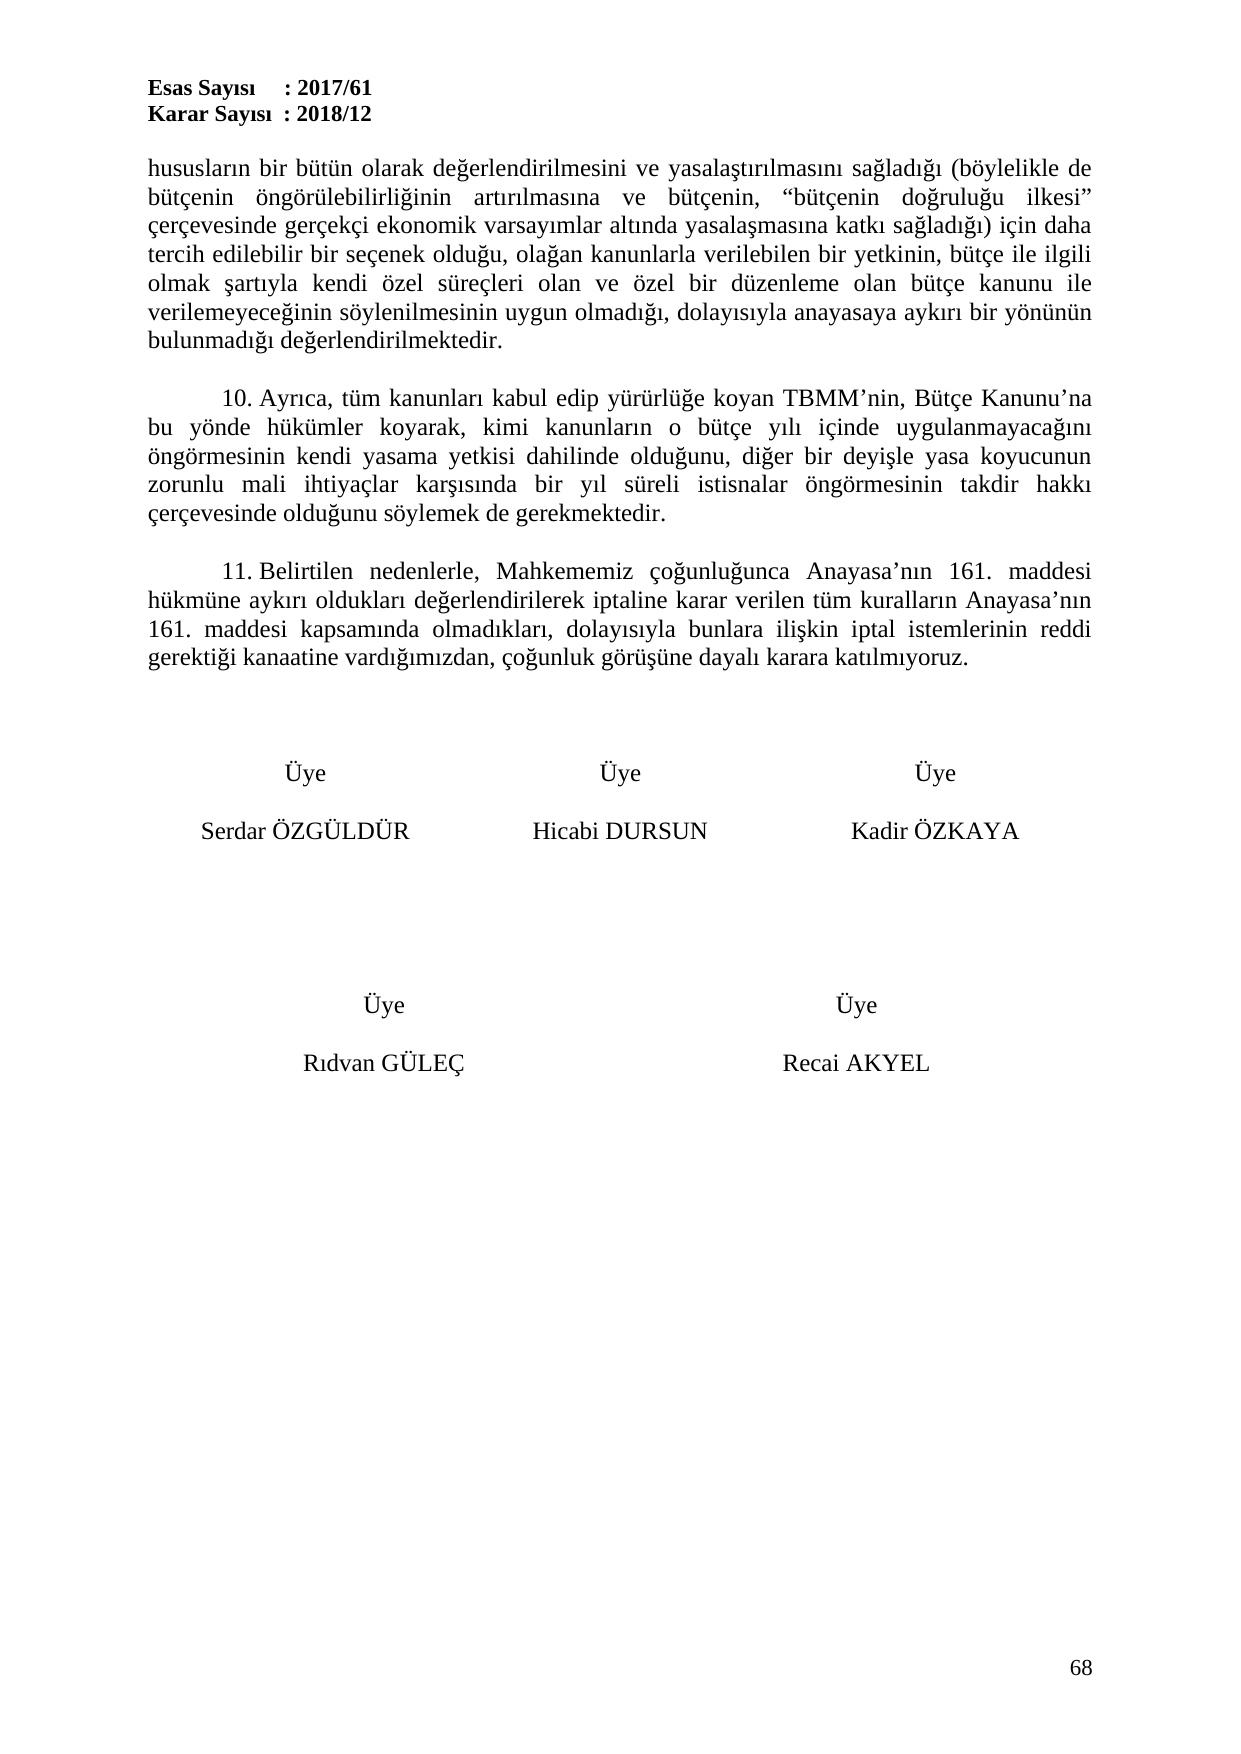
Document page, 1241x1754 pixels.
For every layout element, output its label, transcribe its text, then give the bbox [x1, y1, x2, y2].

text 10. Ayrıca, tüm kanunları kabul edip yürürlüğe koyan TBMM’nin, Bütçe Kanunu’na bu yönde hükümler koyarak, kimi kanunların o bütçe yılı içinde uygulanmayacağını öngörmesinin kendi yasama yetkisi dahilinde olduğunu, diğer bir deyişle yasa koyucunun zorunlu mali ihtiyaçlar karşısında bir yıl süreli istisnalar öngörmesinin takdir hakkı çerçevesinde olduğunu söylemek de gerekmektedir. [148, 383, 1093, 527]
table_header Üye Rıdvan GÜLEÇ [148, 990, 620, 1077]
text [148, 153, 1093, 354]
table_header Üye Kadir ÖZKAYA [778, 758, 1093, 845]
table_header Üye Recai AKYEL [620, 990, 1093, 1077]
table_header Üye Serdar ÖZGÜLDÜR [148, 758, 463, 845]
table_header Üye Hicabi DURSUN [463, 758, 778, 845]
text 11. Belirtilen nedenlerle, Mahkememiz çoğunluğunca Anayasa’nın 161. maddesi hükmüne aykırı oldukları değerlendirilerek iptaline karar verilen tüm kuralların Anayasa’nın 161. maddesi kapsamında olmadıkları, dolayısıyla bunlara ilişkin iptal istemlerinin reddi gerektiği kanaatine vardığımızdan, çoğunluk görüşüne dayalı karara katılmıyoruz. [148, 556, 1093, 671]
